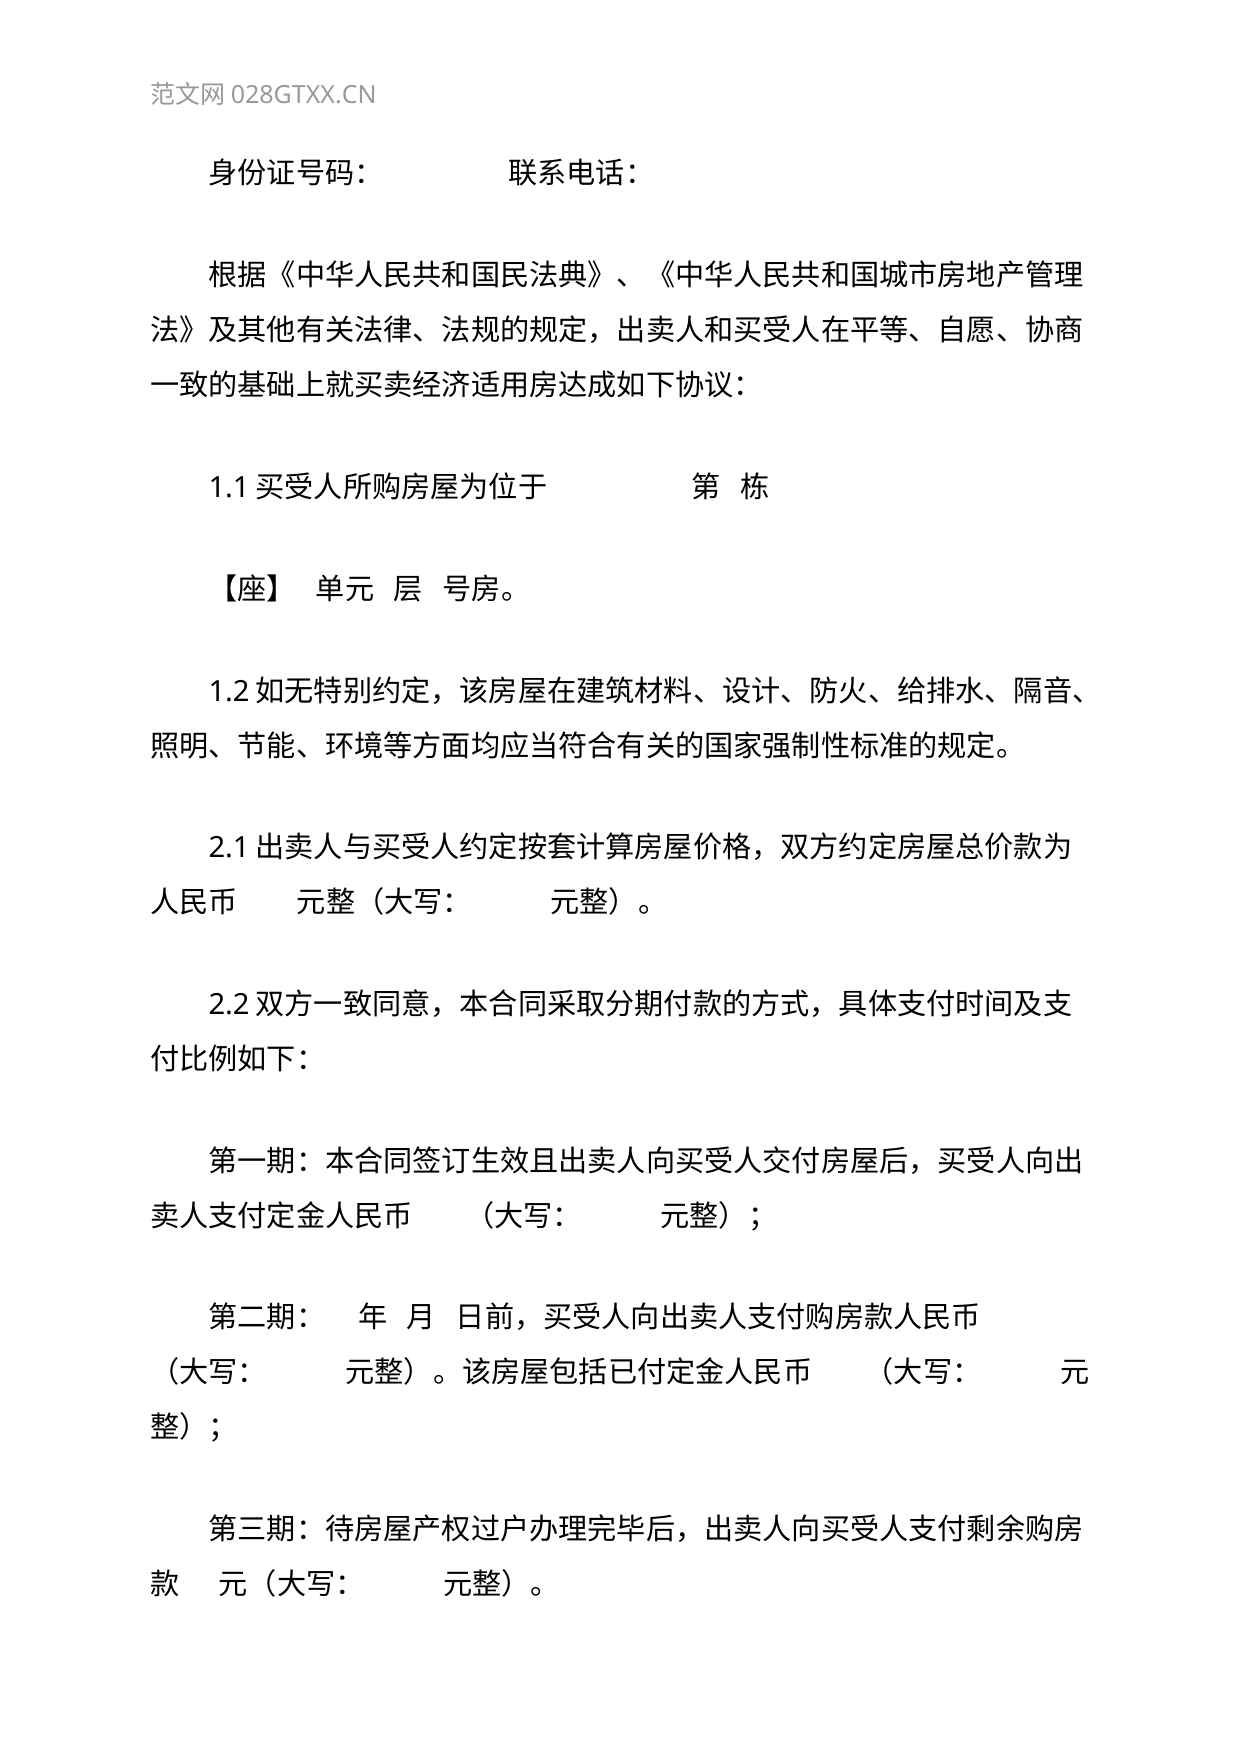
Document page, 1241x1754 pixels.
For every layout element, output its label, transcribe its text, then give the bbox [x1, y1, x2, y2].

text 2.1出卖人与买受人约定按套计算房屋价格，双方约定房屋总价款为人民币 元整（大写： 元整）。 [150, 824, 1090, 921]
text 2.2双方一致同意，本合同采取分期付款的方式，具体支付时间及支付比例如下： [150, 981, 1090, 1078]
text 1.2如无特别约定，该房屋在建筑材料、设计、防火、给排水、隔音、照明、节能、环境等方面均应当符合有关的国家强制性标准的规定。 [150, 667, 1090, 764]
text 根据《中华人民共和国民法典》、《中华人民共和国城市房地产管理法》及其他有关法律、法规的规定，出卖人和买受人在平等、自愿、协商一致的基础上就买卖经济适用房达成如下协议： [150, 252, 1090, 404]
text 身份证号码： 联系电话： [150, 150, 1090, 192]
text 第二期： 年 月 日前，买受人向出卖人支付购房款人民币 （大写： 元整）。该房屋包括已付定金人民币 （大写： 元整）； [150, 1294, 1090, 1446]
text 【座】 单元 层 号房。 [150, 565, 1090, 608]
text 第三期：待房屋产权过户办理完毕后，出卖人向买受人支付剩余购房款 元（大写： 元整）。 [150, 1506, 1090, 1603]
text 第一期：本合同签订生效且出卖人向买受人交付房屋后，买受人向出卖人支付定金人民币 （大写： 元整）； [150, 1137, 1090, 1234]
text 1.1买受人所购房屋为位于 第 栋 [150, 463, 1090, 506]
